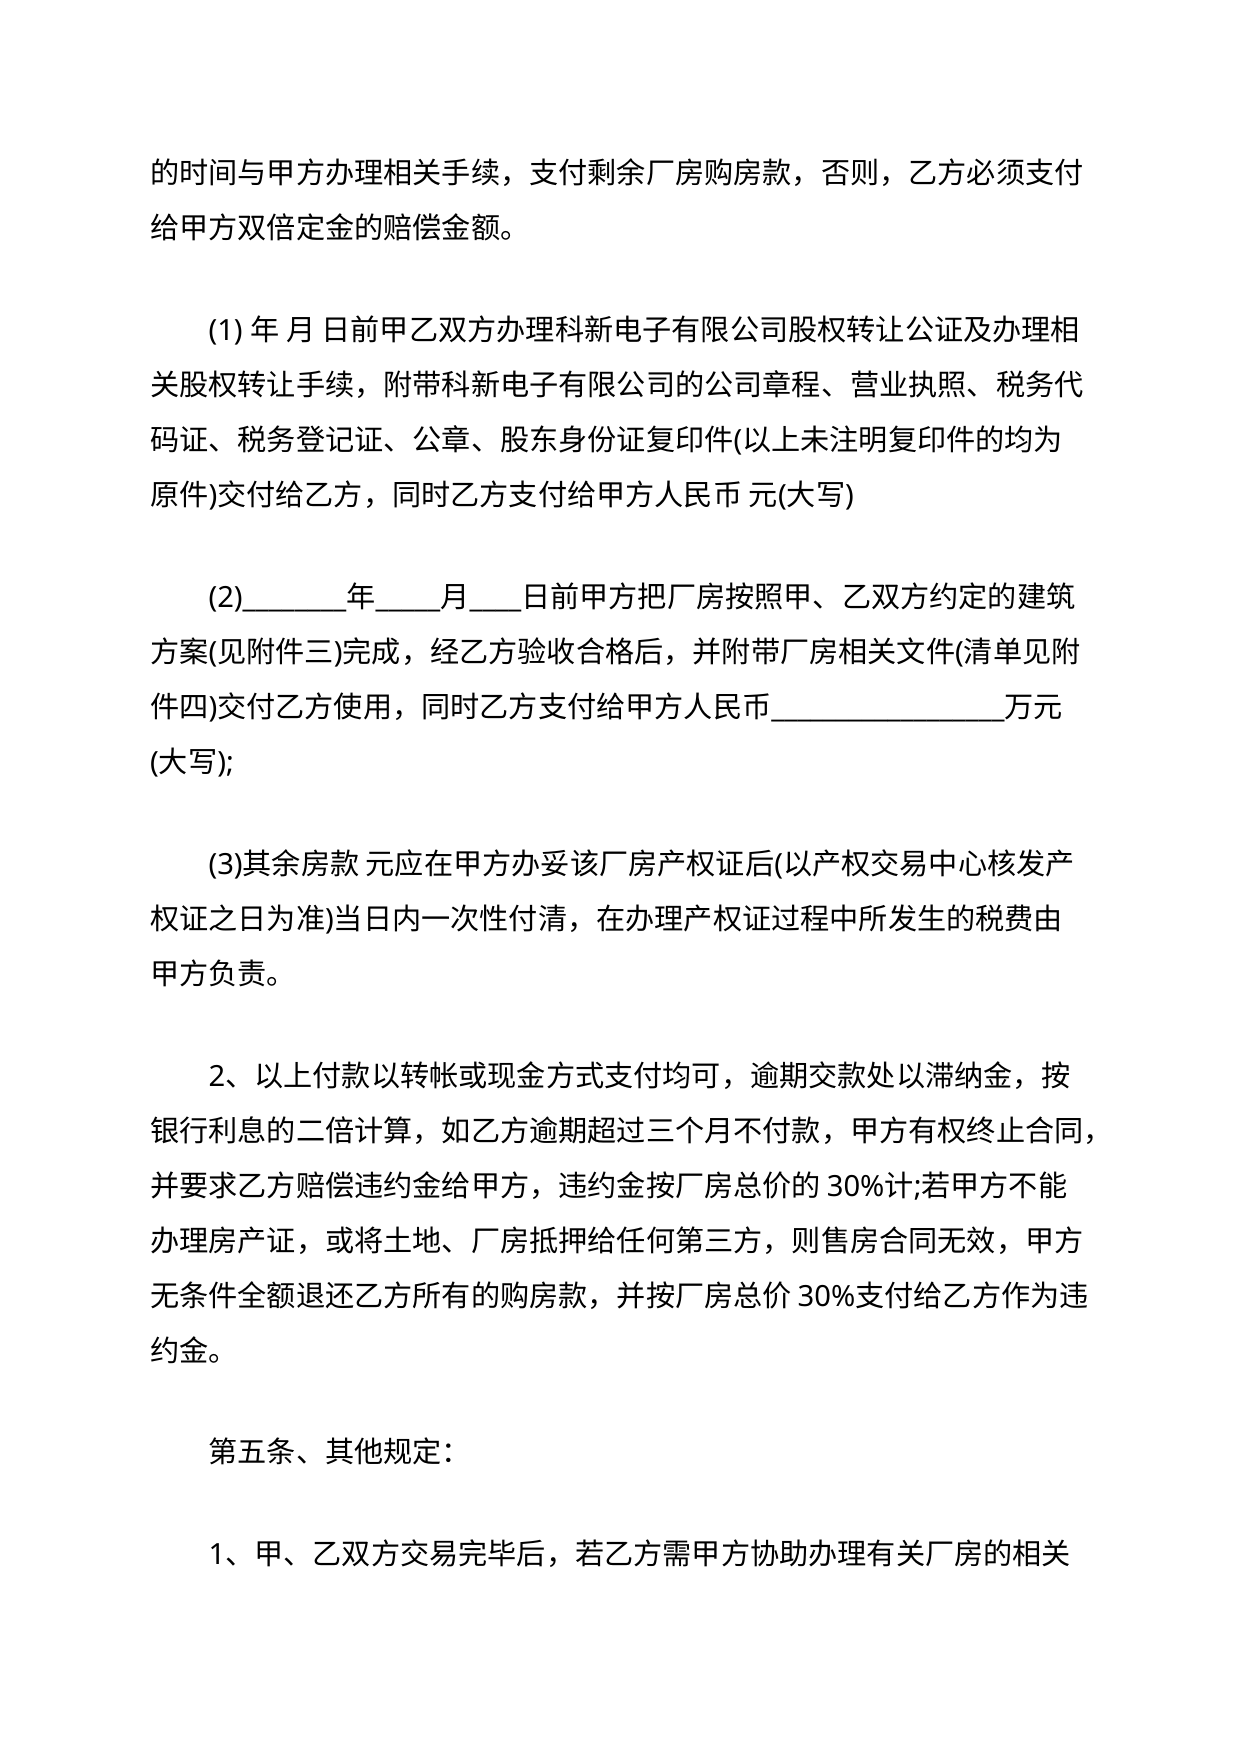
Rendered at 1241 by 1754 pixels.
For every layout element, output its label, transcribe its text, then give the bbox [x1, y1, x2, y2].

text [150, 1531, 1090, 1573]
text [150, 150, 1090, 247]
text (2)________年_____月____日前甲方把厂房按照甲、乙双方约定的建筑方案(见附件三)完成，经乙方验收合格后，并附带厂房相关文件(清单见附件四)交付乙方使用，同时乙方支付给甲方人民币__________________万元(大写); [150, 573, 1090, 781]
text (1) 年 月 日前甲乙双方办理科新电子有限公司股权转让公证及办理相关股权转让手续，附带科新电子有限公司的公司章程、营业执照、税务代码证、税务登记证、公章、股东身份证复印件(以上未注明复印件的均为原件)交付给乙方，同时乙方支付给甲方人民币 元(大写) [150, 307, 1090, 514]
text (3)其余房款 元应在甲方办妥该厂房产权证后(以产权交易中心核发产权证之日为准)当日内一次性付清，在办理产权证过程中所发生的税费由甲方负责。 [150, 841, 1090, 993]
text 第五条、其他规定： [150, 1429, 1090, 1471]
text 2、以上付款以转帐或现金方式支付均可，逾期交款处以滞纳金，按银行利息的二倍计算，如乙方逾期超过三个月不付款，甲方有权终止合同，并要求乙方赔偿违约金给甲方，违约金按厂房总价的30%计;若甲方不能办理房产证，或将土地、厂房抵押给任何第三方，则售房合同无效，甲方无条件全额退还乙方所有的购房款，并按厂房总价30%支付给乙方作为违约金。 [150, 1052, 1090, 1369]
